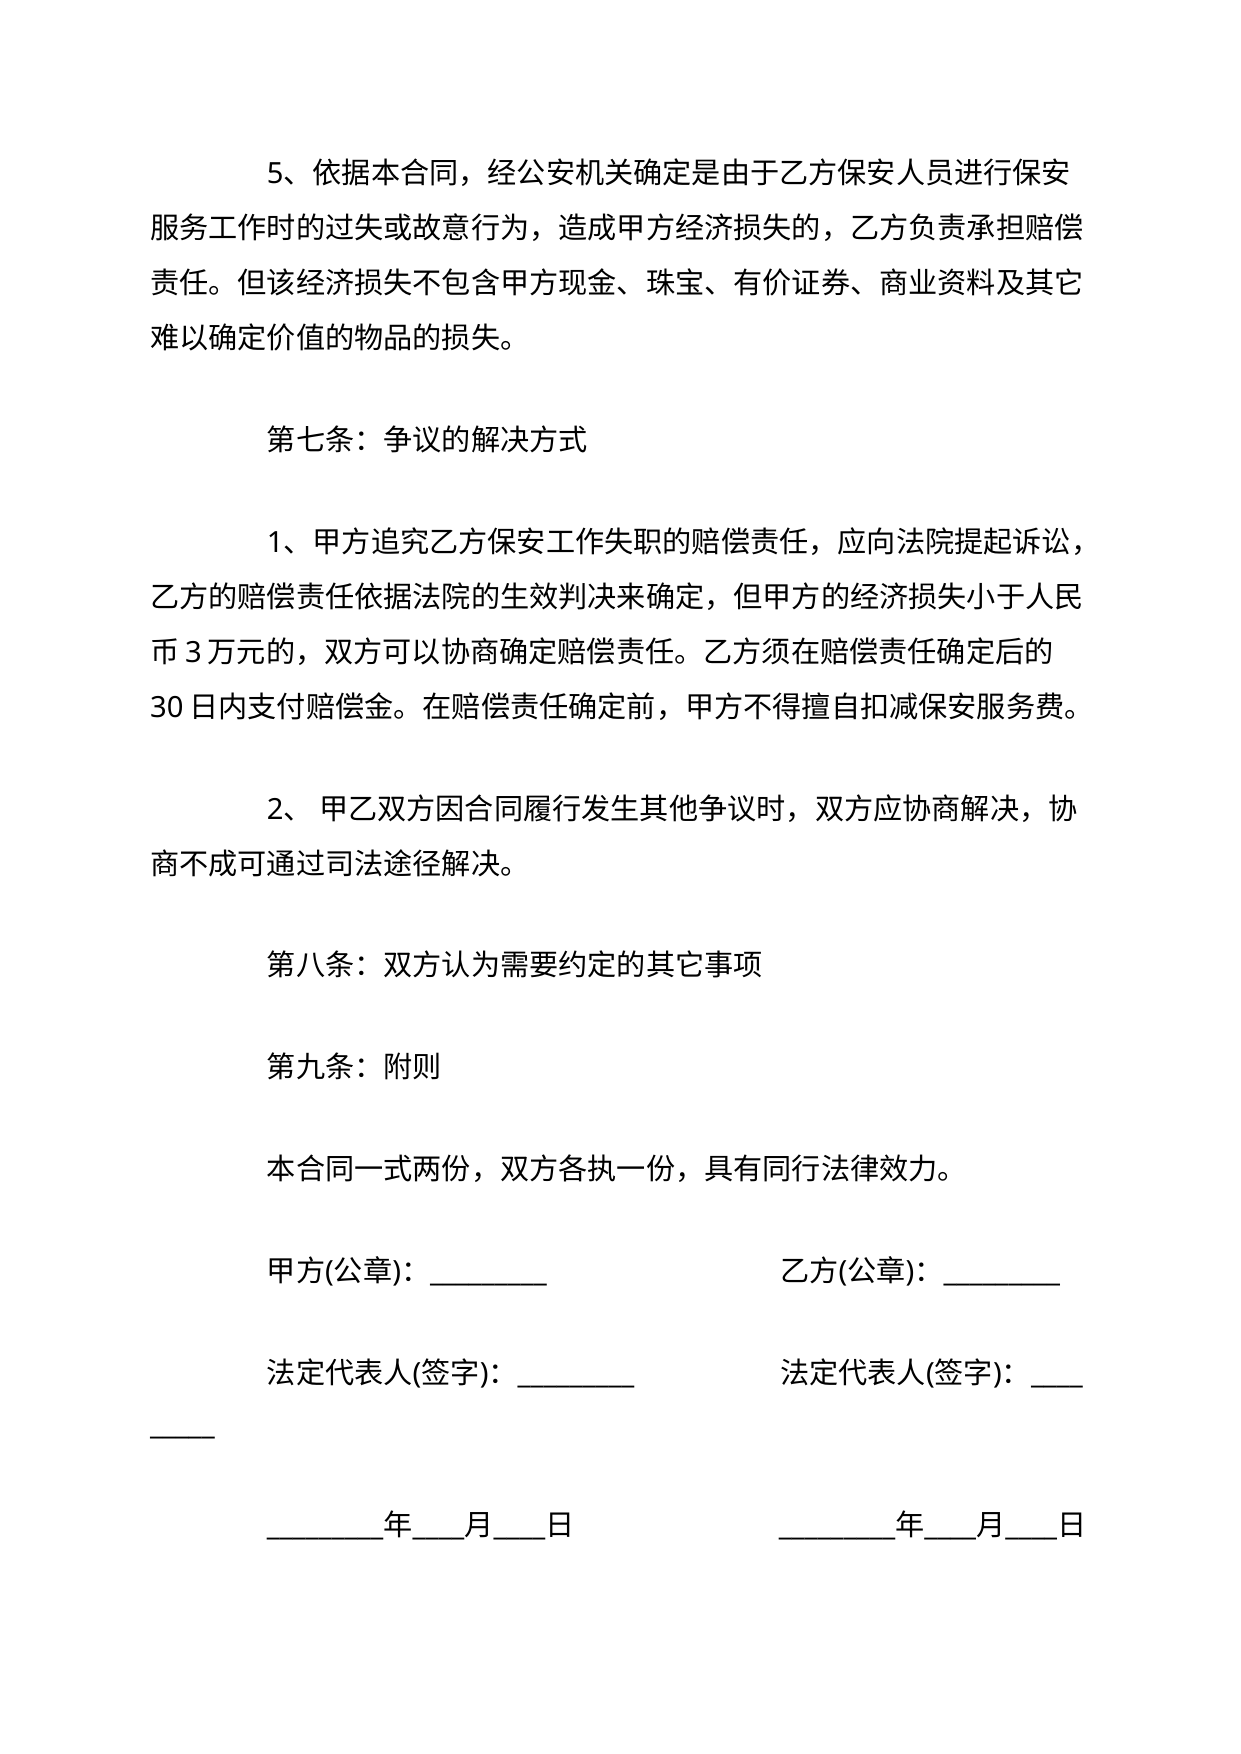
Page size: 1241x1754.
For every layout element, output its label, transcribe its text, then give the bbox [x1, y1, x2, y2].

text _________年____月____日 _________年____月____日 [150, 1502, 1090, 1544]
text 法定代表人(签字)：_________ 法定代表人(签字)：_________ [150, 1349, 1090, 1443]
text 5、依据本合同，经公安机关确定是由于乙方保安人员进行保安服务工作时的过失或故意行为，造成甲方经济损失的，乙方负责承担赔偿责任。但该经济损失不包含甲方现金、珠宝、有价证券、商业资料及其它难以确定价值的物品的损失。 [150, 150, 1090, 357]
text 第八条：双方认为需要约定的其它事项 [150, 942, 1090, 984]
text 第七条：争议的解决方式 [150, 417, 1090, 459]
text 本合同一式两份，双方各执一份，具有同行法律效力。 [150, 1146, 1090, 1188]
text 2、 甲乙双方因合同履行发生其他争议时，双方应协商解决，协商不成可通过司法途径解决。 [150, 785, 1090, 882]
text 第九条：附则 [150, 1044, 1090, 1086]
text 甲方(公章)：_________ 乙方(公章)：_________ [150, 1247, 1090, 1290]
text 1、甲方追究乙方保安工作失职的赔偿责任，应向法院提起诉讼，乙方的赔偿责任依据法院的生效判决来确定，但甲方的经济损失小于人民币3万元的，双方可以协商确定赔偿责任。乙方须在赔偿责任确定后的30日内支付赔偿金。在赔偿责任确定前，甲方不得擅自扣减保安服务费。 [150, 518, 1090, 726]
